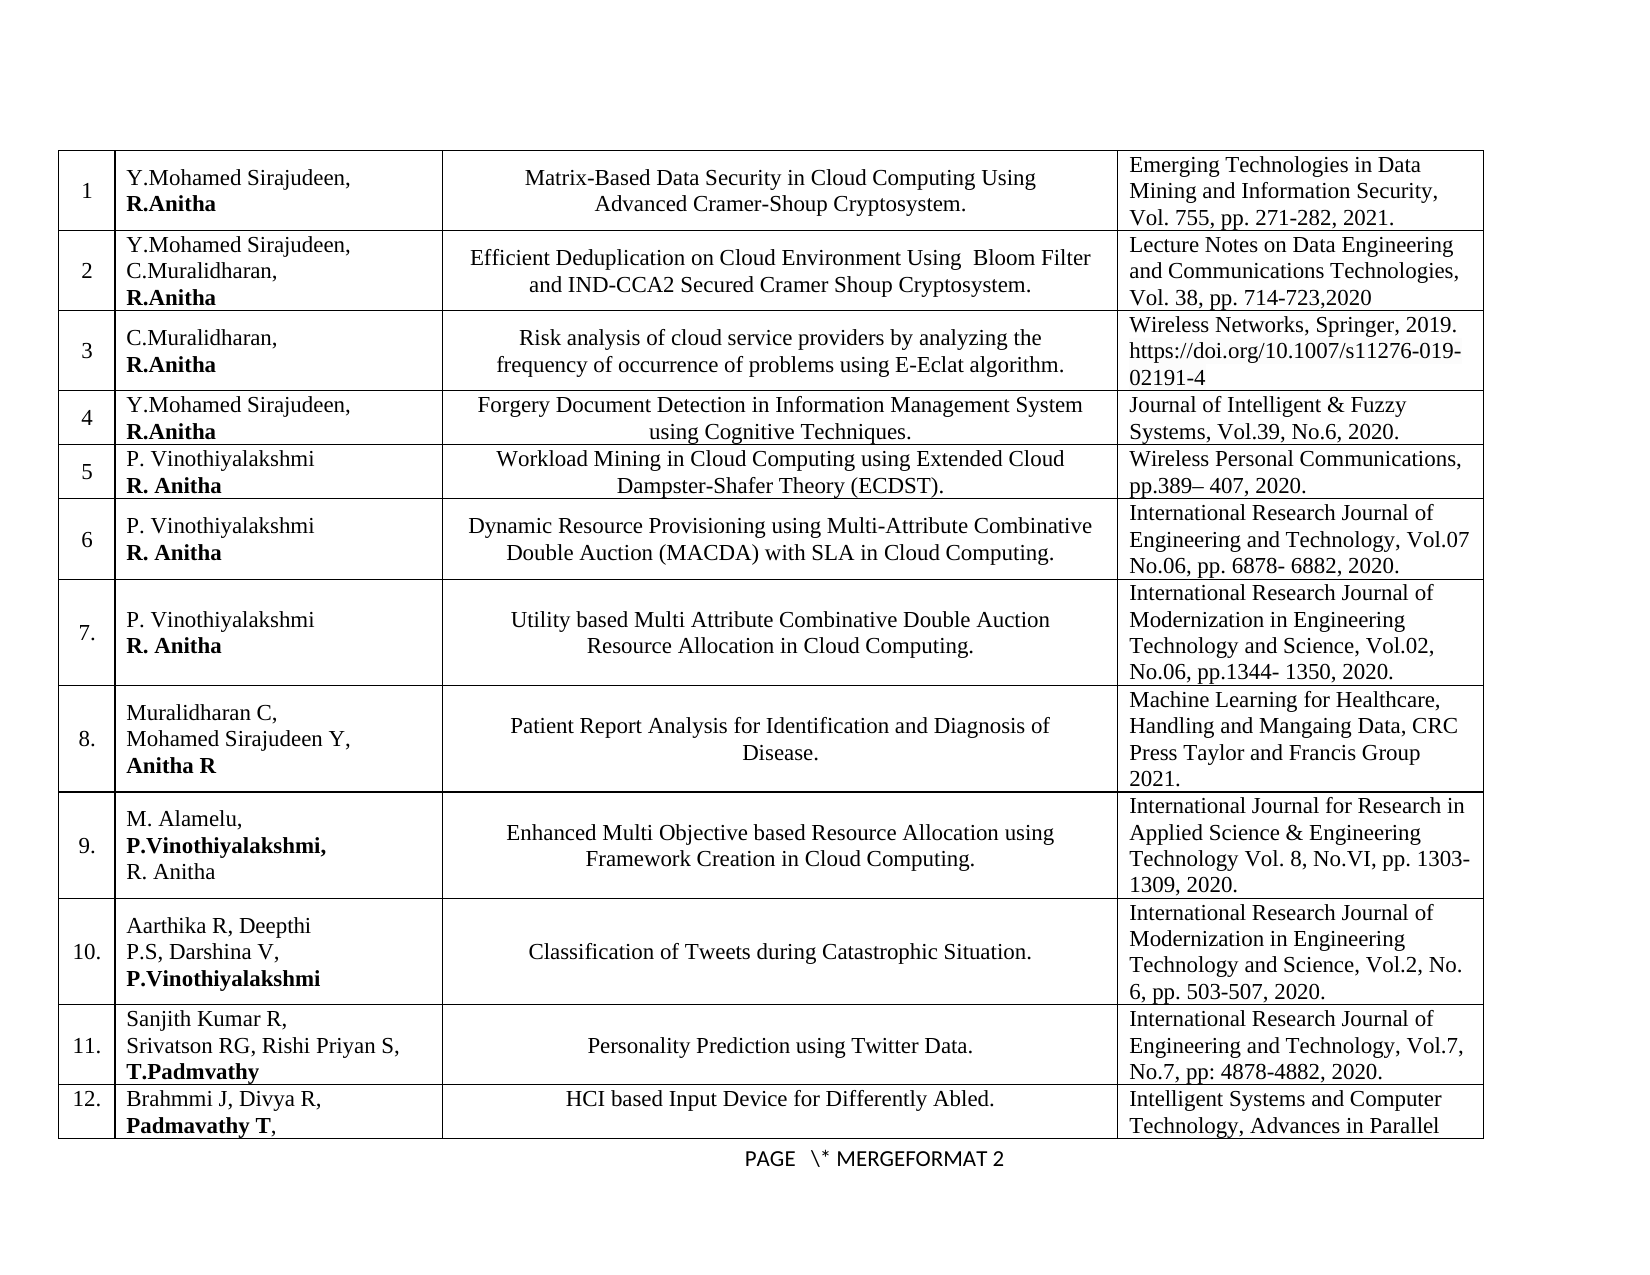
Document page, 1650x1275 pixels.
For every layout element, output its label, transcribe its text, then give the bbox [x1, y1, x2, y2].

table_cell Wireless Networks, Springer, 2019. https://doi.org/10.1007/s11276-019-02191-4 [1118, 311, 1483, 390]
table_cell Risk analysis of cloud service providers by analyzing the frequency of occurrence of problems using E-Eclat algorithm. [443, 311, 1117, 390]
table_cell Enhanced Multi Objective based Resource Allocation using Framework Creation in Cloud Computing. [443, 793, 1117, 898]
table_cell P. Vinothiyalakshmi R. Anitha [116, 499, 442, 578]
table_cell 7. [59, 580, 114, 685]
table_cell Dynamic Resource Provisioning using Multi-Attribute Combinative Double Auction (MACDA) with SLA in Cloud Computing. [443, 499, 1117, 578]
table_cell International Research Journal of Modernization in Engineering Technology and Science, Vol.02, No.06, pp.1344- 1350, 2020. [1118, 580, 1483, 685]
table_cell Machine Learning for Healthcare, Handling and Mangaing Data, CRC Press Taylor and Francis Group 2021. [1118, 686, 1483, 791]
table_cell 2 [59, 231, 114, 310]
table_cell Classification of Tweets during Catastrophic Situation. [443, 899, 1117, 1004]
table_cell International Research Journal of Modernization in Engineering Technology and Science, Vol.2, No. 6, pp. 503-507, 2020. [1118, 899, 1483, 1004]
table_cell 6 [59, 499, 114, 578]
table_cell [116, 1085, 442, 1138]
table_cell Emerging Technologies in Data Mining and Information Security, Vol. 755, pp. 271-282, 2021. [1118, 151, 1483, 230]
table_cell Y.Mohamed Sirajudeen, R.Anitha [116, 151, 442, 230]
table_cell 11. [59, 1005, 114, 1084]
table_cell 10. [59, 899, 114, 1004]
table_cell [1118, 1085, 1483, 1138]
table_cell Aarthika R, Deepthi P.S, Darshina V, P.Vinothiyalakshmi [116, 899, 442, 1004]
table_cell 3 [59, 311, 114, 390]
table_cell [443, 1085, 1117, 1138]
table_cell P. Vinothiyalakshmi R. Anitha [116, 445, 442, 498]
table_cell International Journal for Research in Applied Science & Engineering Technology Vol. 8, No.VI, pp. 1303- 1309, 2020. [1118, 793, 1483, 898]
table_cell Muralidharan C, Mohamed Sirajudeen Y, Anitha R [116, 686, 442, 791]
table_cell Utility based Multi Attribute Combinative Double Auction Resource Allocation in Cloud Computing. [443, 580, 1117, 685]
table_cell 4 [59, 391, 114, 444]
table_cell International Research Journal of Engineering and Technology, Vol.07 No.06, pp. 6878- 6882, 2020. [1118, 499, 1483, 578]
table_cell 5 [59, 445, 114, 498]
table_cell Y.Mohamed Sirajudeen, C.Muralidharan, R.Anitha [116, 231, 442, 310]
table_cell Sanjith Kumar R, Srivatson RG, Rishi Priyan S, T.Padmvathy [116, 1005, 442, 1084]
table_cell Patient Report Analysis for Identification and Diagnosis of Disease. [443, 686, 1117, 791]
table_cell C.Muralidharan, R.Anitha [116, 311, 442, 390]
table_cell Efficient Deduplication on Cloud Environment Using Bloom Filter and IND-CCA2 Secured Cramer Shoup Cryptosystem. [443, 231, 1117, 310]
table_cell Workload Mining in Cloud Computing using Extended Cloud Dampster-Shafer Theory (ECDST). [443, 445, 1117, 498]
table_cell Journal of Intelligent & Fuzzy Systems, Vol.39, No.6, 2020. [1118, 391, 1483, 444]
table_cell Matrix-Based Data Security in Cloud Computing Using Advanced Cramer-Shoup Cryptosystem. [443, 151, 1117, 230]
table_cell Y.Mohamed Sirajudeen, R.Anitha [116, 391, 442, 444]
table_cell 12. [59, 1085, 114, 1138]
table_cell 9. [59, 793, 114, 898]
table_cell Wireless Personal Communications, pp.389– 407, 2020. [1118, 445, 1483, 498]
table_cell 8. [59, 686, 114, 791]
table_cell P. Vinothiyalakshmi R. Anitha [116, 580, 442, 685]
table_cell Forgery Document Detection in Information Management System using Cognitive Techniques. [443, 391, 1117, 444]
table_cell M. Alamelu, P.Vinothiyalakshmi, R. Anitha [116, 793, 442, 898]
table_cell Lecture Notes on Data Engineering and Communications Technologies, Vol. 38, pp. 714-723,2020 [1118, 231, 1483, 310]
table_cell International Research Journal of Engineering and Technology, Vol.7, No.7, pp: 4878-4882, 2020. [1118, 1005, 1483, 1084]
table_cell Personality Prediction using Twitter Data. [443, 1005, 1117, 1084]
table_cell 1 [59, 151, 114, 230]
